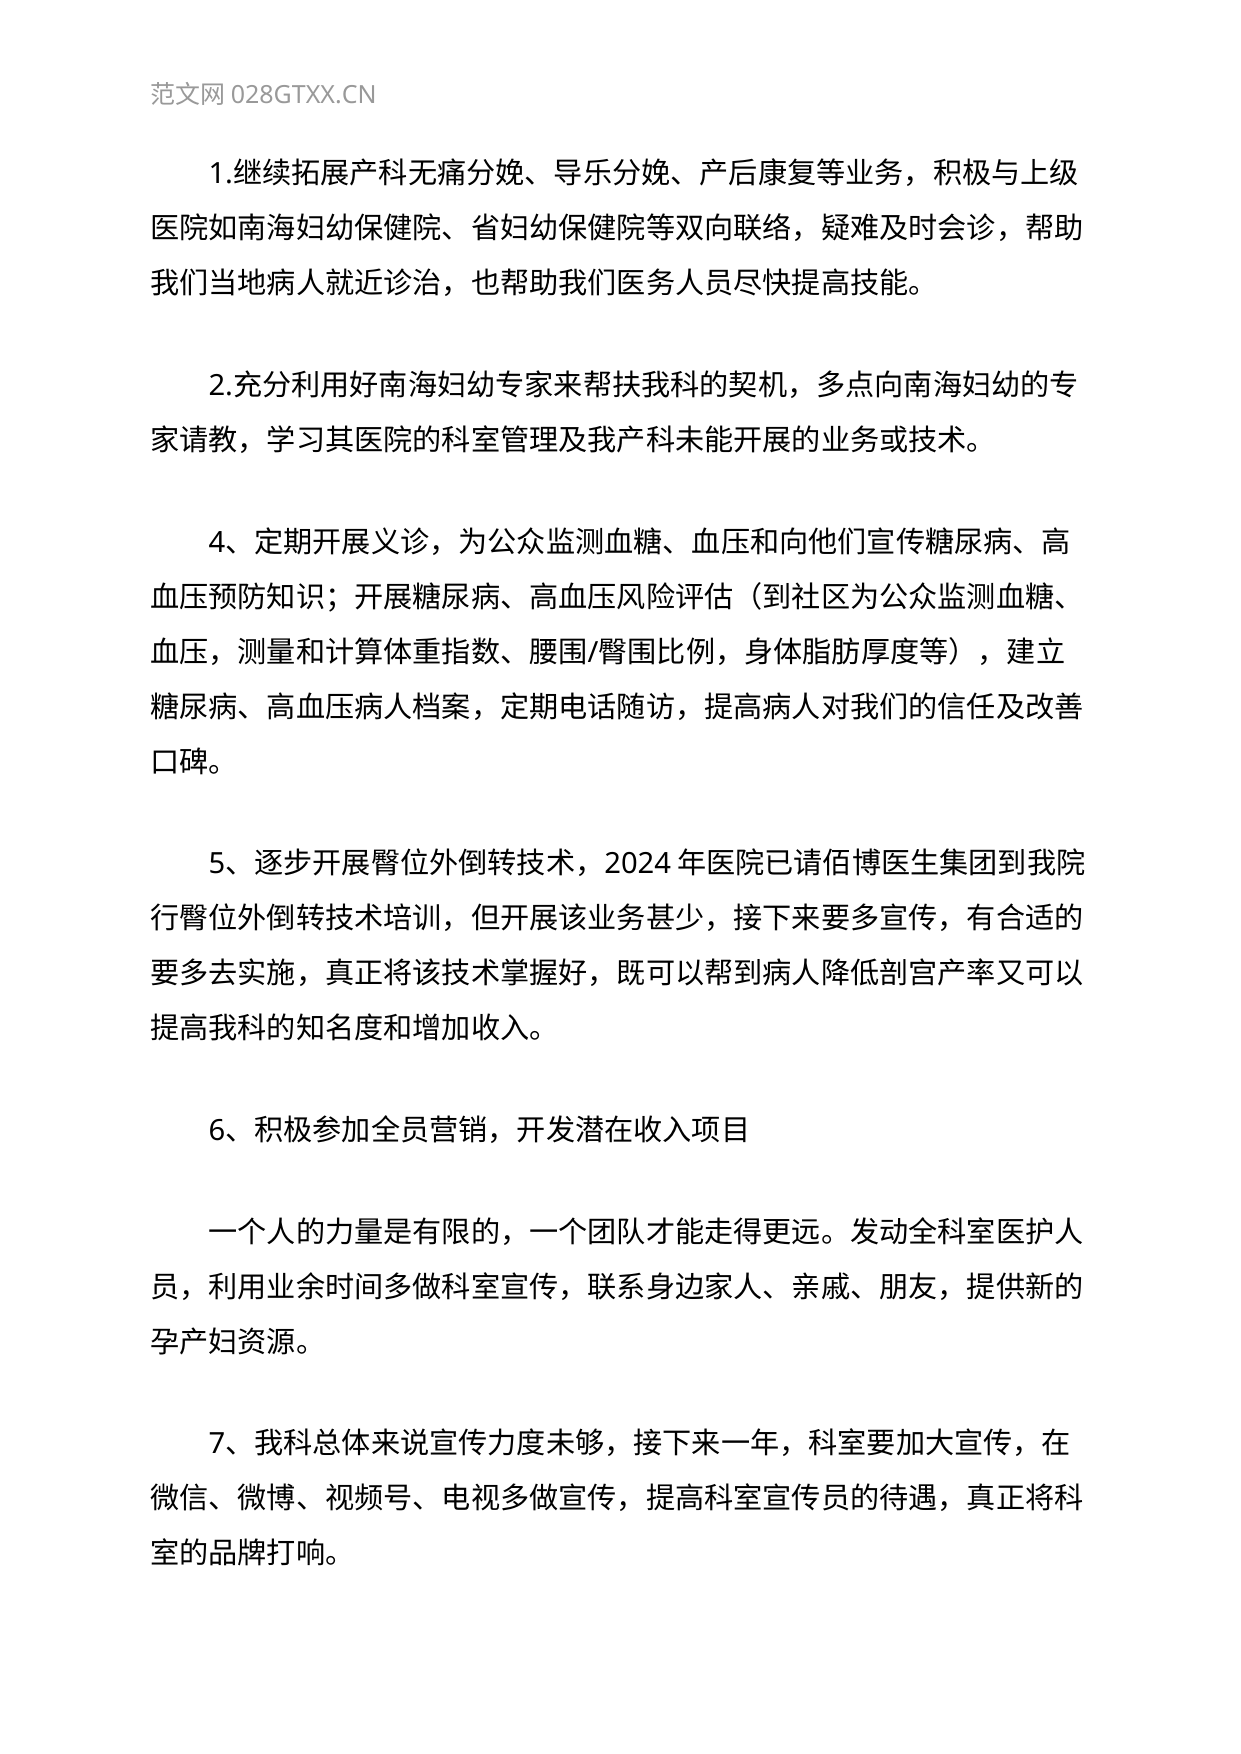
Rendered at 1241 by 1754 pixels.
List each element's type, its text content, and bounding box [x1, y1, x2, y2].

text 7、我科总体来说宣传力度未够，接下来一年，科室要加大宣传，在微信、微博、视频号、电视多做宣传，提高科室宣传员的待遇，真正将科室的品牌打响。 [150, 1420, 1090, 1572]
text 1.继续拓展产科无痛分娩、导乐分娩、产后康复等业务，积极与上级医院如南海妇幼保健院、省妇幼保健院等双向联络，疑难及时会诊，帮助我们当地病人就近诊治，也帮助我们医务人员尽快提高技能。 [150, 150, 1090, 302]
text 5、逐步开展臀位外倒转技术，2024年医院已请佰博医生集团到我院行臀位外倒转技术培训，但开展该业务甚少，接下来要多宣传，有合适的要多去实施，真正将该技术掌握好，既可以帮到病人降低剖宫产率又可以提高我科的知名度和增加收入。 [150, 840, 1090, 1047]
text 6、积极参加全员营销，开发潜在收入项目 [150, 1107, 1090, 1149]
text 2.充分利用好南海妇幼专家来帮扶我科的契机，多点向南海妇幼的专家请教，学习其医院的科室管理及我产科未能开展的业务或技术。 [150, 362, 1090, 459]
text 一个人的力量是有限的，一个团队才能走得更远。发动全科室医护人员，利用业余时间多做科室宣传，联系身边家人、亲戚、朋友，提供新的孕产妇资源。 [150, 1208, 1090, 1361]
text 4、定期开展义诊，为公众监测血糖、血压和向他们宣传糖尿病、高血压预防知识；开展糖尿病、高血压风险评估（到社区为公众监测血糖、血压，测量和计算体重指数、腰围/臀围比例，身体脂肪厚度等），建立糖尿病、高血压病人档案，定期电话随访，提高病人对我们的信任及改善口碑。 [150, 518, 1090, 781]
